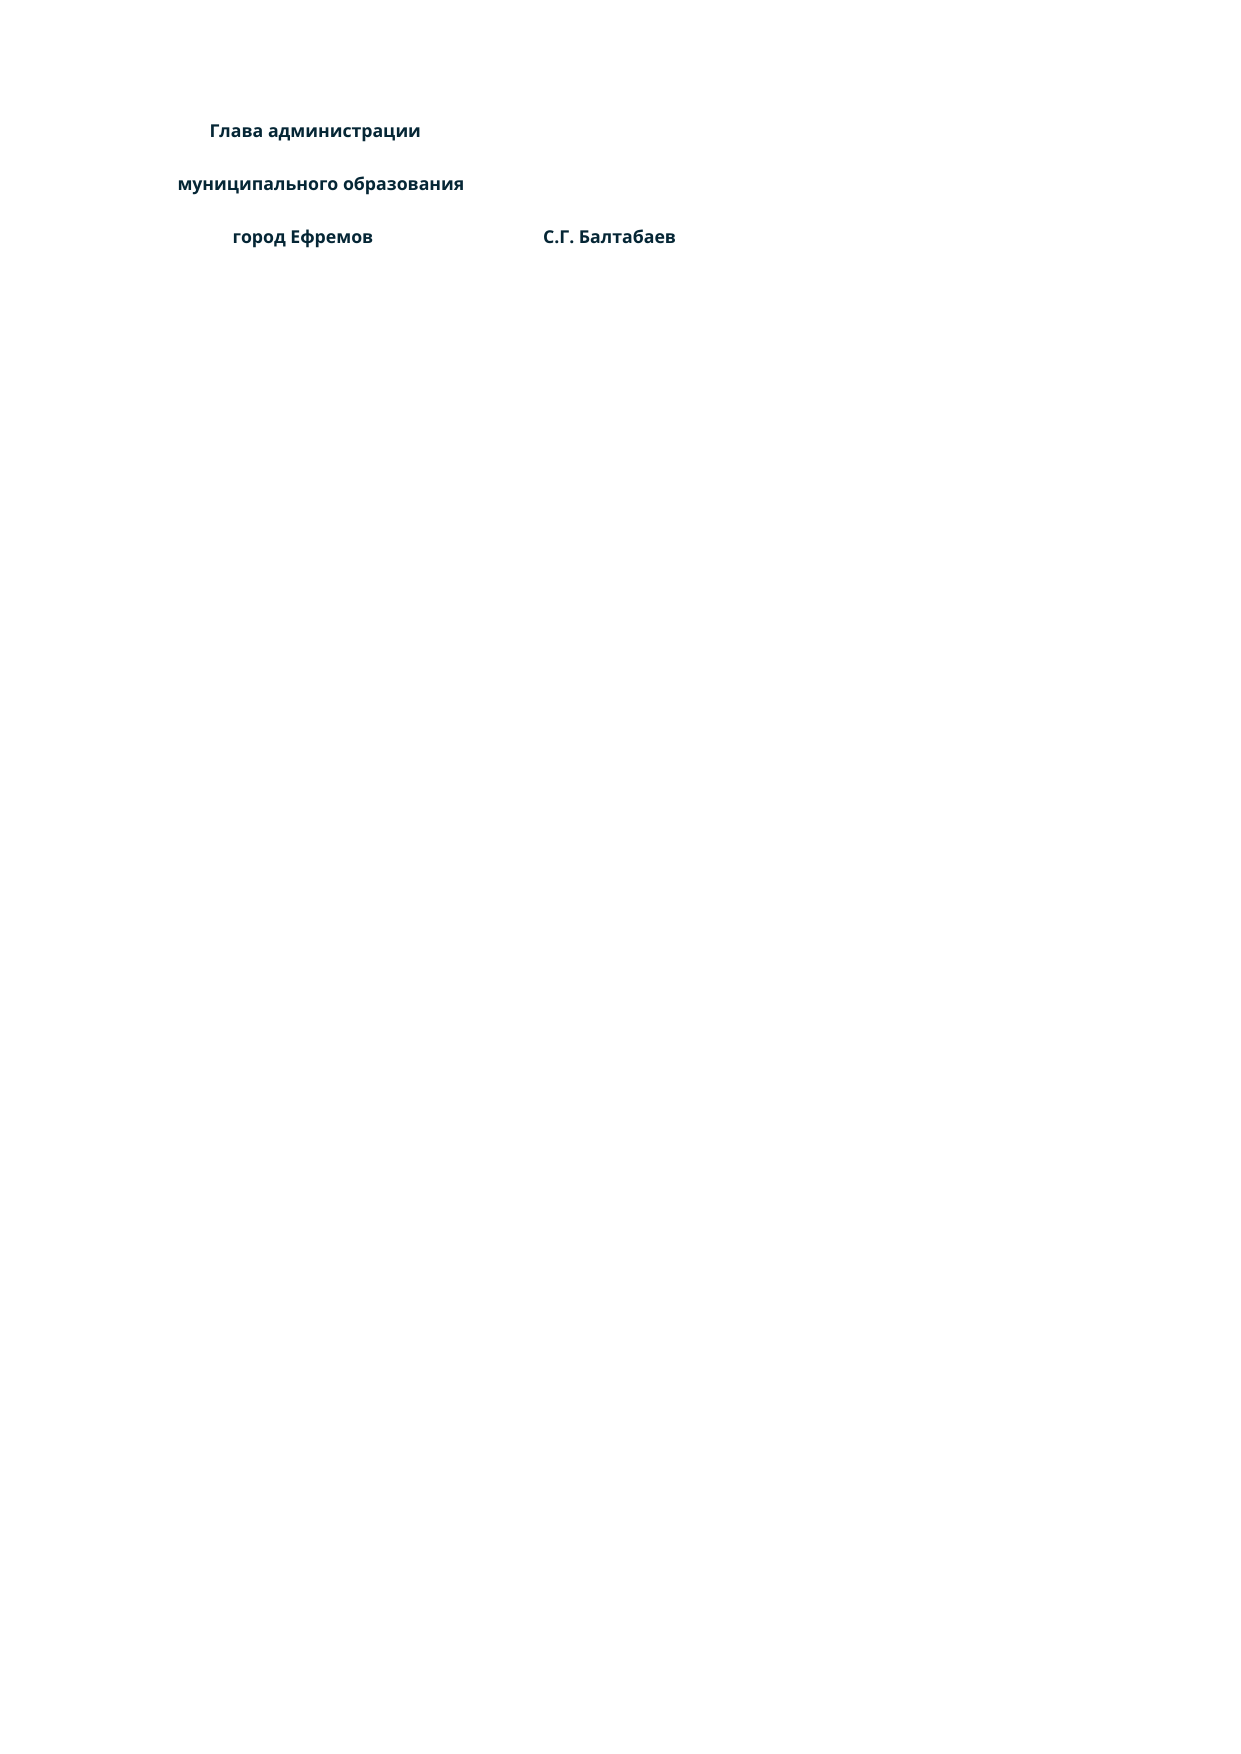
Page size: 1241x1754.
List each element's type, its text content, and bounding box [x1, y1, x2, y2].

text город Ефремов С.Г. Балтабаев [177, 225, 1152, 249]
text Глава администрации [177, 118, 1152, 142]
text муниципального образования [177, 171, 1152, 196]
